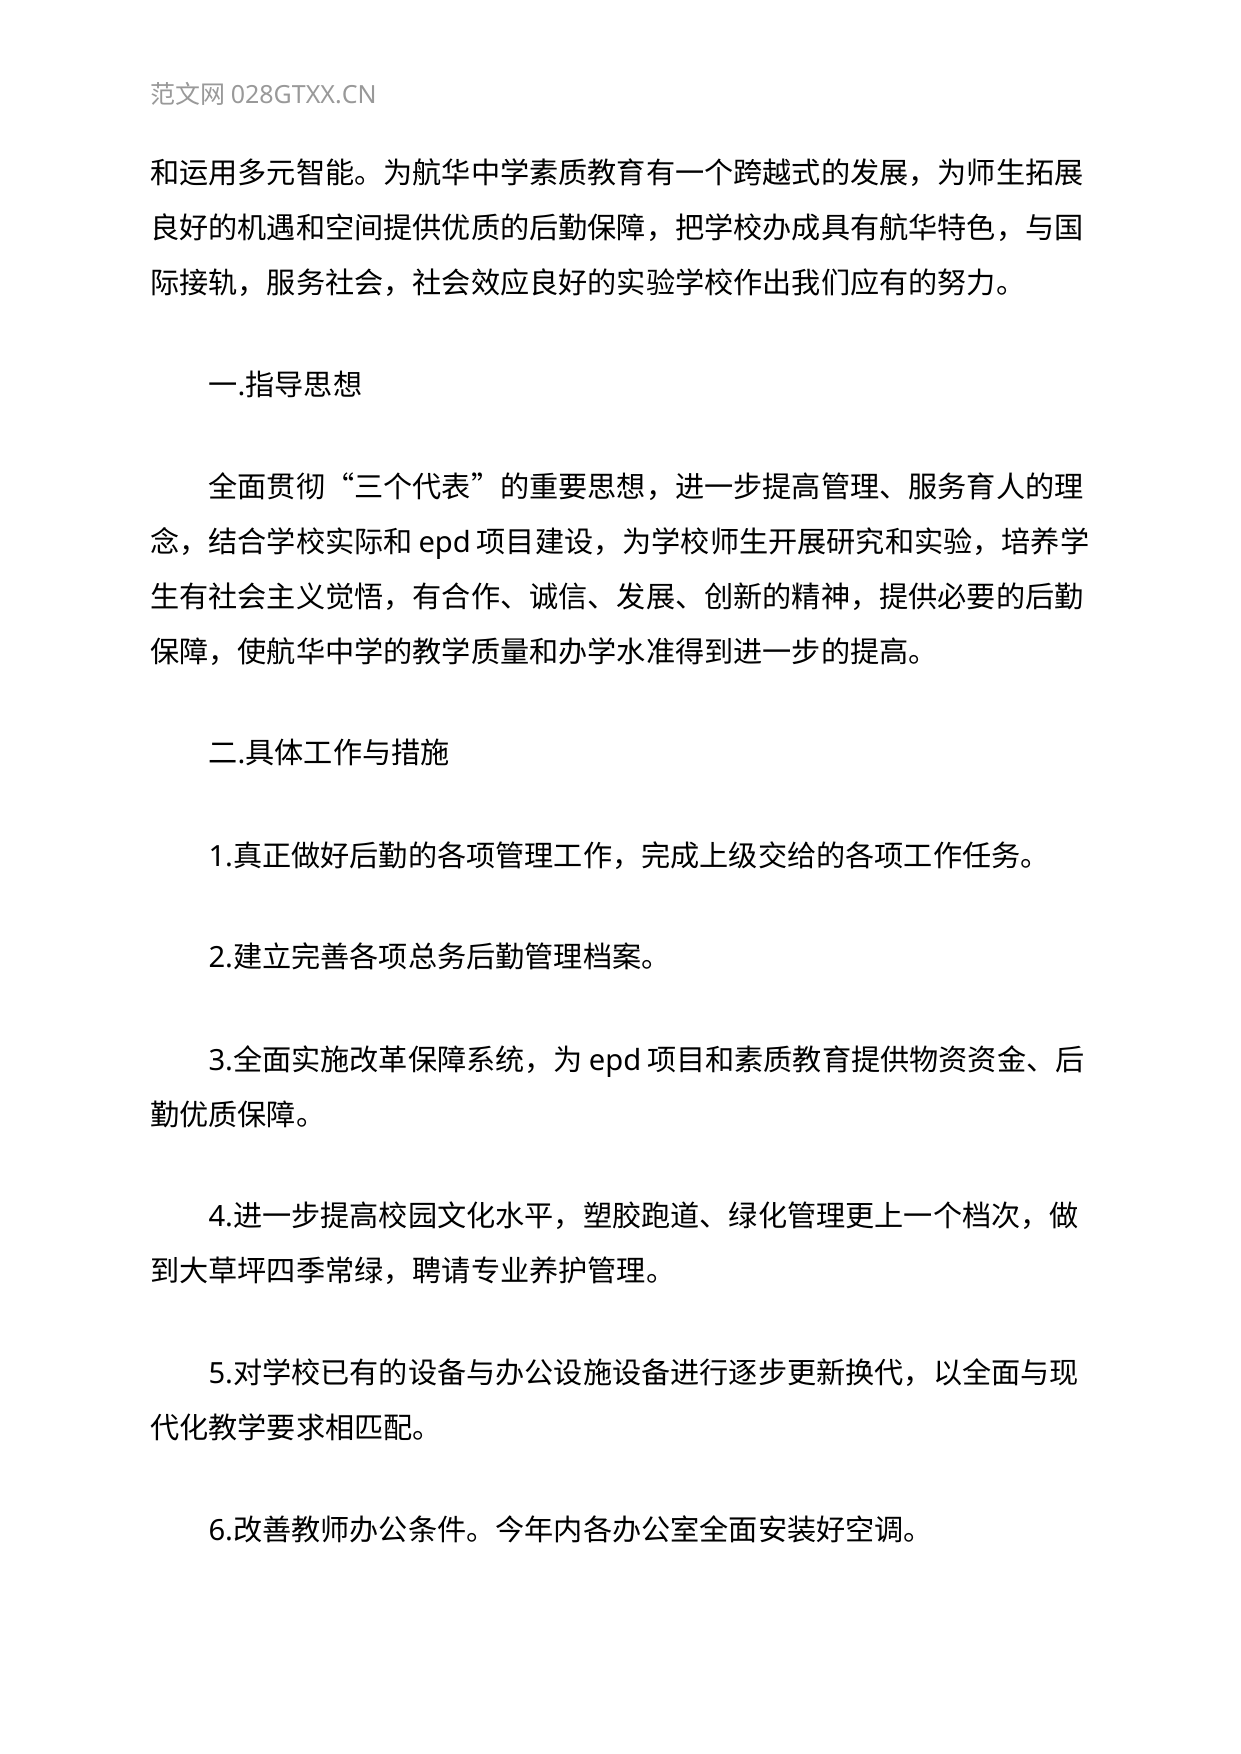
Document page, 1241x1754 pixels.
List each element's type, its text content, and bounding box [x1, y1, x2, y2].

text 3.全面实施改革保障系统，为epd项目和素质教育提供物资资金、后勤优质保障。 [150, 1036, 1090, 1133]
text 2.建立完善各项总务后勤管理档案。 [150, 934, 1090, 976]
text 一.指导思想 [150, 362, 1090, 404]
text 全面贯彻“三个代表”的重要思想，进一步提高管理、服务育人的理念，结合学校实际和epd项目建设，为学校师生开展研究和实验，培养学生有社会主义觉悟，有合作、诚信、发展、创新的精神，提供必要的后勤保障，使航华中学的教学质量和办学水准得到进一步的提高。 [150, 463, 1090, 671]
text 6.改善教师办公条件。今年内各办公室全面安装好空调。 [150, 1506, 1090, 1549]
text 5.对学校已有的设备与办公设施设备进行逐步更新换代，以全面与现代化教学要求相匹配。 [150, 1349, 1090, 1447]
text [150, 150, 1090, 302]
text 二.具体工作与措施 [150, 730, 1090, 772]
text 4.进一步提高校园文化水平，塑胶跑道、绿化管理更上一个档次，做到大草坪四季常绿，聘请专业养护管理。 [150, 1193, 1090, 1290]
text 1.真正做好后勤的各项管理工作，完成上级交给的各项工作任务。 [150, 832, 1090, 874]
